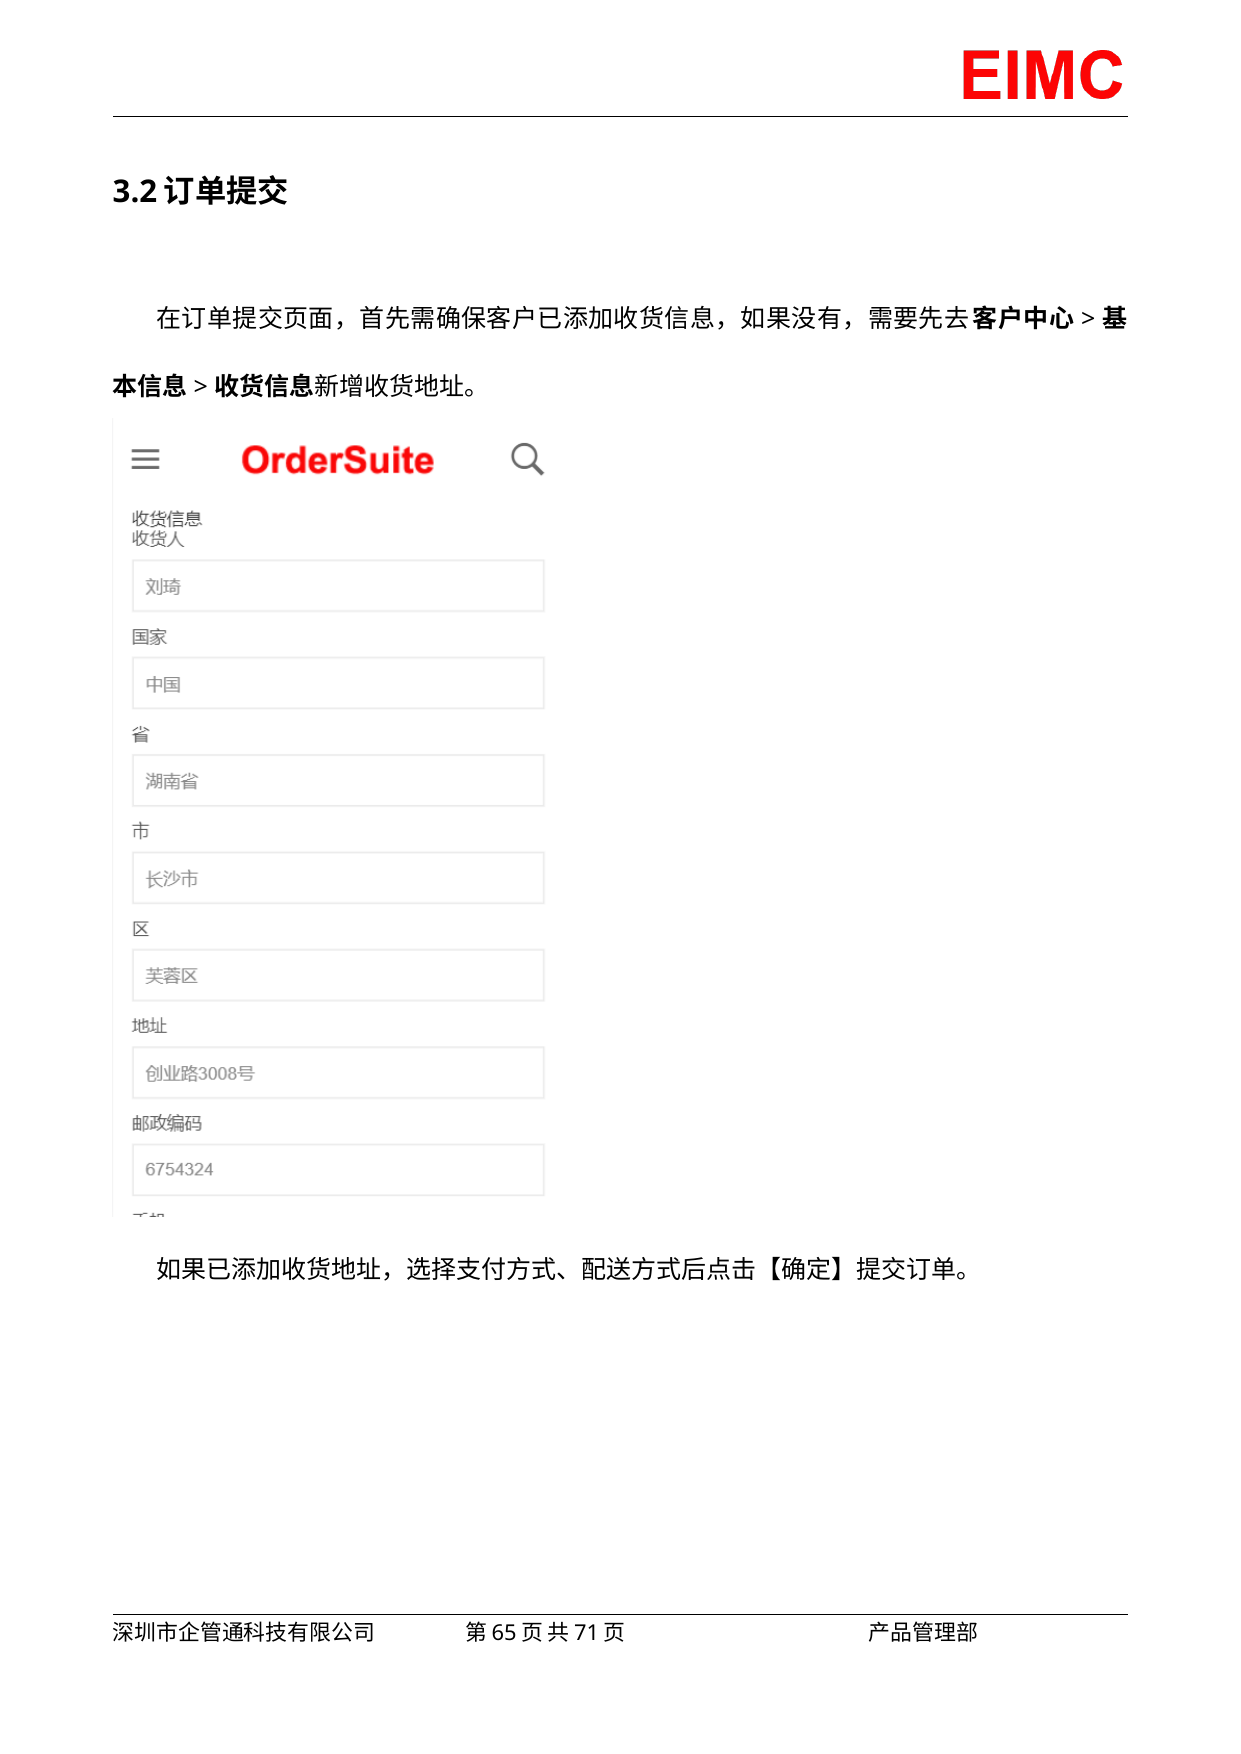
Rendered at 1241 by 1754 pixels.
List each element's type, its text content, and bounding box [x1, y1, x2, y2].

text 在订单提交页面，首先需确保客户已添加收货信息，如果没有，需要先去客户中心 > 基本信息 > 收货信息新增收货地址。 [112, 283, 1128, 419]
picture [956, 44, 1128, 104]
text 如果已添加收货地址，选择支付方式、配送方式后点击【确定】提交订单。 [112, 1234, 1128, 1302]
subtitle 3.2订单提交 [112, 155, 1128, 223]
picture [112, 418, 563, 1217]
